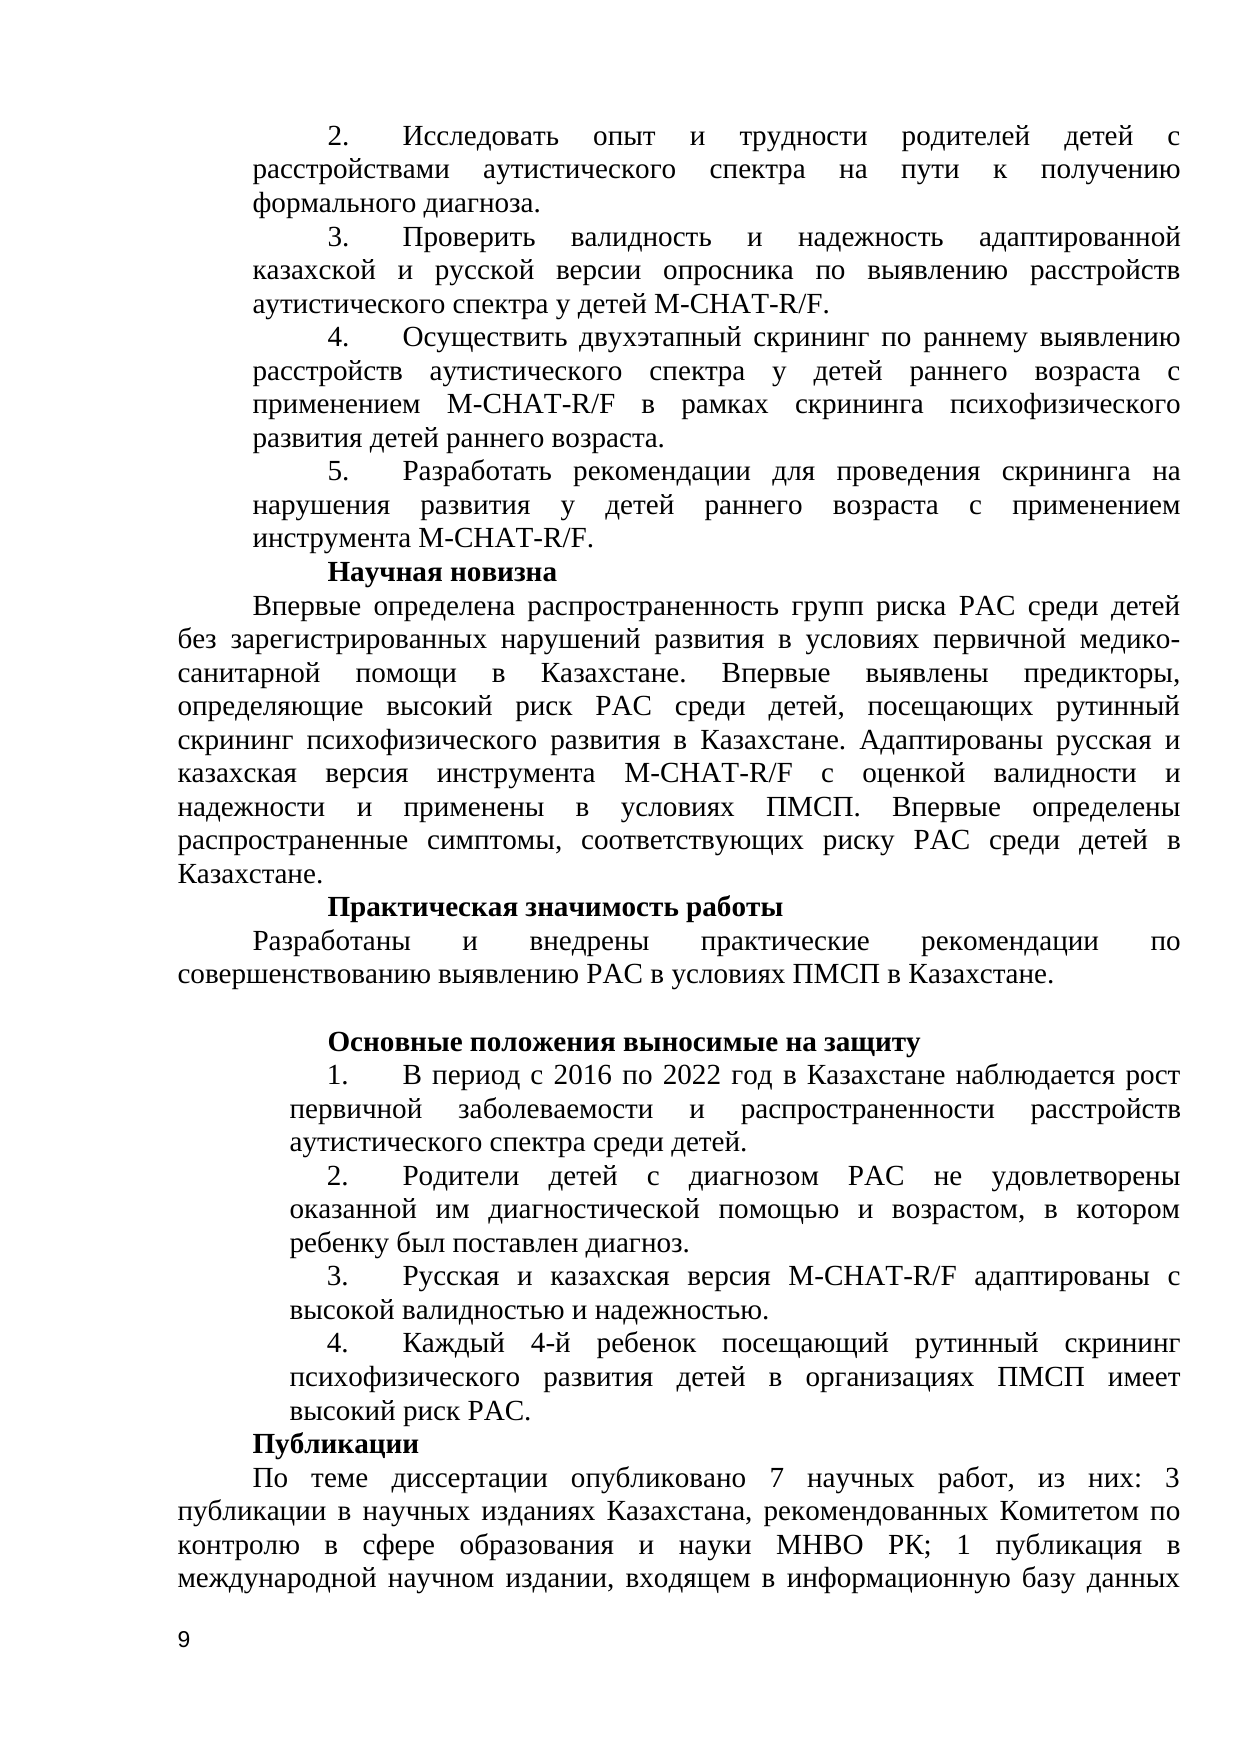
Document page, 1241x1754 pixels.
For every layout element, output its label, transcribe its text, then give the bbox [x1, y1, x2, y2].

text 2. Исследовать опыт и трудности родителей детей с расстройствами аутистического спектра на пути к получению формального диагноза. [252, 118, 1181, 219]
list В период с 2016 по 2022 год в Казахстане наблюдается рост первичной заболеваемости и распространенности расстройств аутистического спектра среди детей. [289, 1057, 1181, 1158]
text Научная новизна [252, 554, 1181, 588]
list Родители детей с диагнозом РАС не удовлетворены оказанной им диагностической помощью и возрастом, в котором ребенку был поставлен диагноз. [289, 1158, 1181, 1258]
text 5. Разработать рекомендации для проведения скрининга на нарушения развития у детей раннего возраста с применением инструмента M-CHAT-R/F. [252, 453, 1181, 554]
text Основные положения выносимые на защиту [252, 1024, 1181, 1057]
text Впервые определена распространенность групп риска РАС среди детей без зарегистрированных нарушений развития в условиях первичной медико-санитарной помощи в Казахстане. Впервые выявлены предикторы, определяющие высокий риск РАС среди детей, посещающих рутинный скрининг психофизического развития в Казахстане. Адаптированы русская и казахская версия инструмента M-CHAT-R/F с оценкой валидности и надежности и применены в условиях ПМСП. Впервые определены распространенные симптомы, соответствующих риску РАС среди детей в Казахстане. [177, 588, 1181, 889]
text 4. Осуществить двухэтапный скрининг по раннему выявлению расстройств аутистического спектра у детей раннего возраста с применением M-CHAT-R/F в рамках скрининга психофизического развития детей раннего возраста. [252, 319, 1181, 453]
text 3. Проверить валидность и надежность адаптированной казахской и русской версии опросника по выявлению расстройств аутистического спектра у детей M-CHAT-R/F. [252, 219, 1181, 319]
text Разработаны и внедрены практические рекомендации по совершенствованию выявлению РАС в условиях ПМСП в Казахстане. [177, 923, 1181, 990]
text Публикации [177, 1426, 1181, 1460]
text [177, 1460, 1181, 1594]
text Практическая значимость работы [252, 889, 1181, 923]
list Русская и казахская версия M-CHAT-R/F адаптированы с высокой валидностью и надежностью. [289, 1258, 1181, 1326]
list Каждый 4-й ребенок посещающий рутинный скрининг психофизического развития детей в организациях ПМСП имеет высокий риск РАС. [289, 1326, 1181, 1426]
